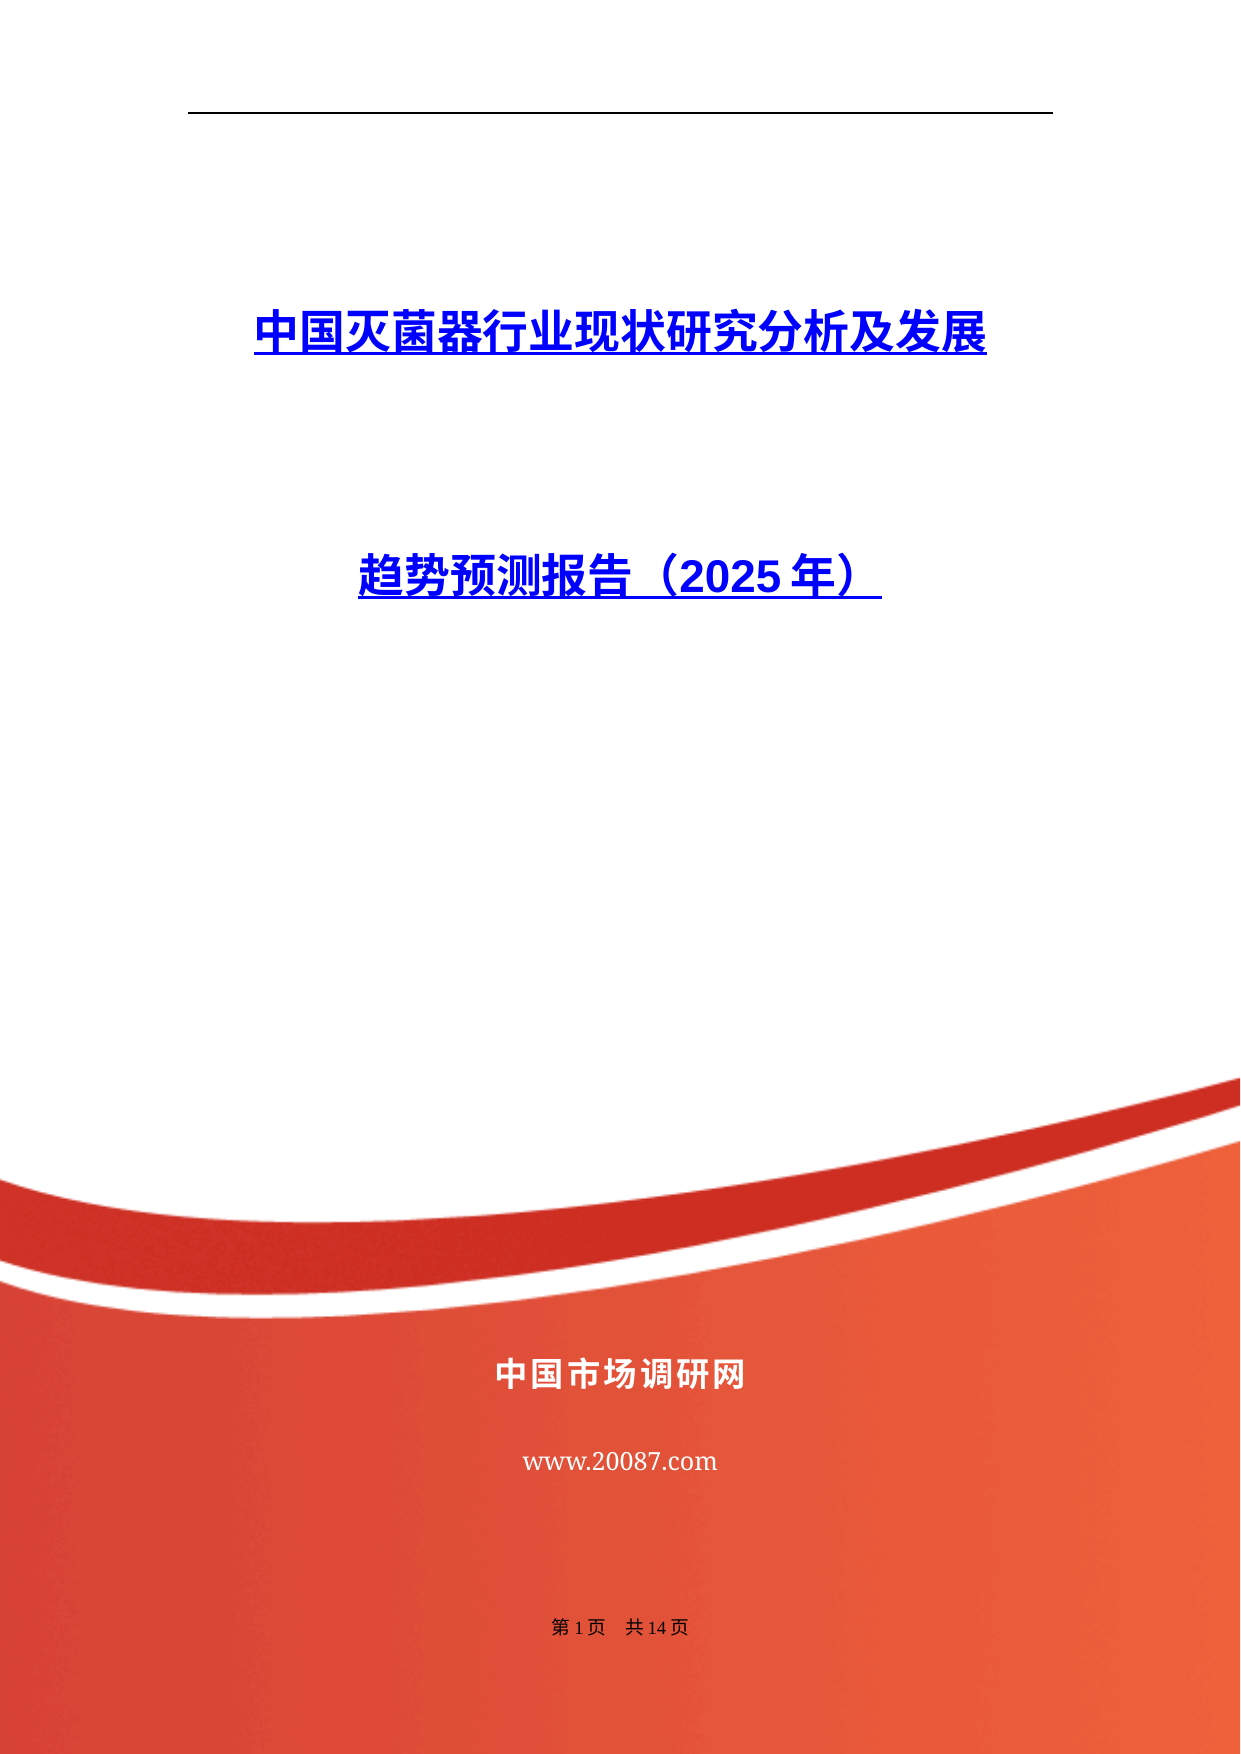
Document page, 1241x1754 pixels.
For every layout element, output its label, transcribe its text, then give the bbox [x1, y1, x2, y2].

picture [0, 1006, 1241, 1754]
text www.20087.com [187, 1428, 1053, 1493]
table_header 中国灭菌器行业现状研究分析及发展趋势预测报告（2025年） [188, 207, 1053, 773]
subtitle 中国市场调研网 [187, 1339, 1053, 1404]
